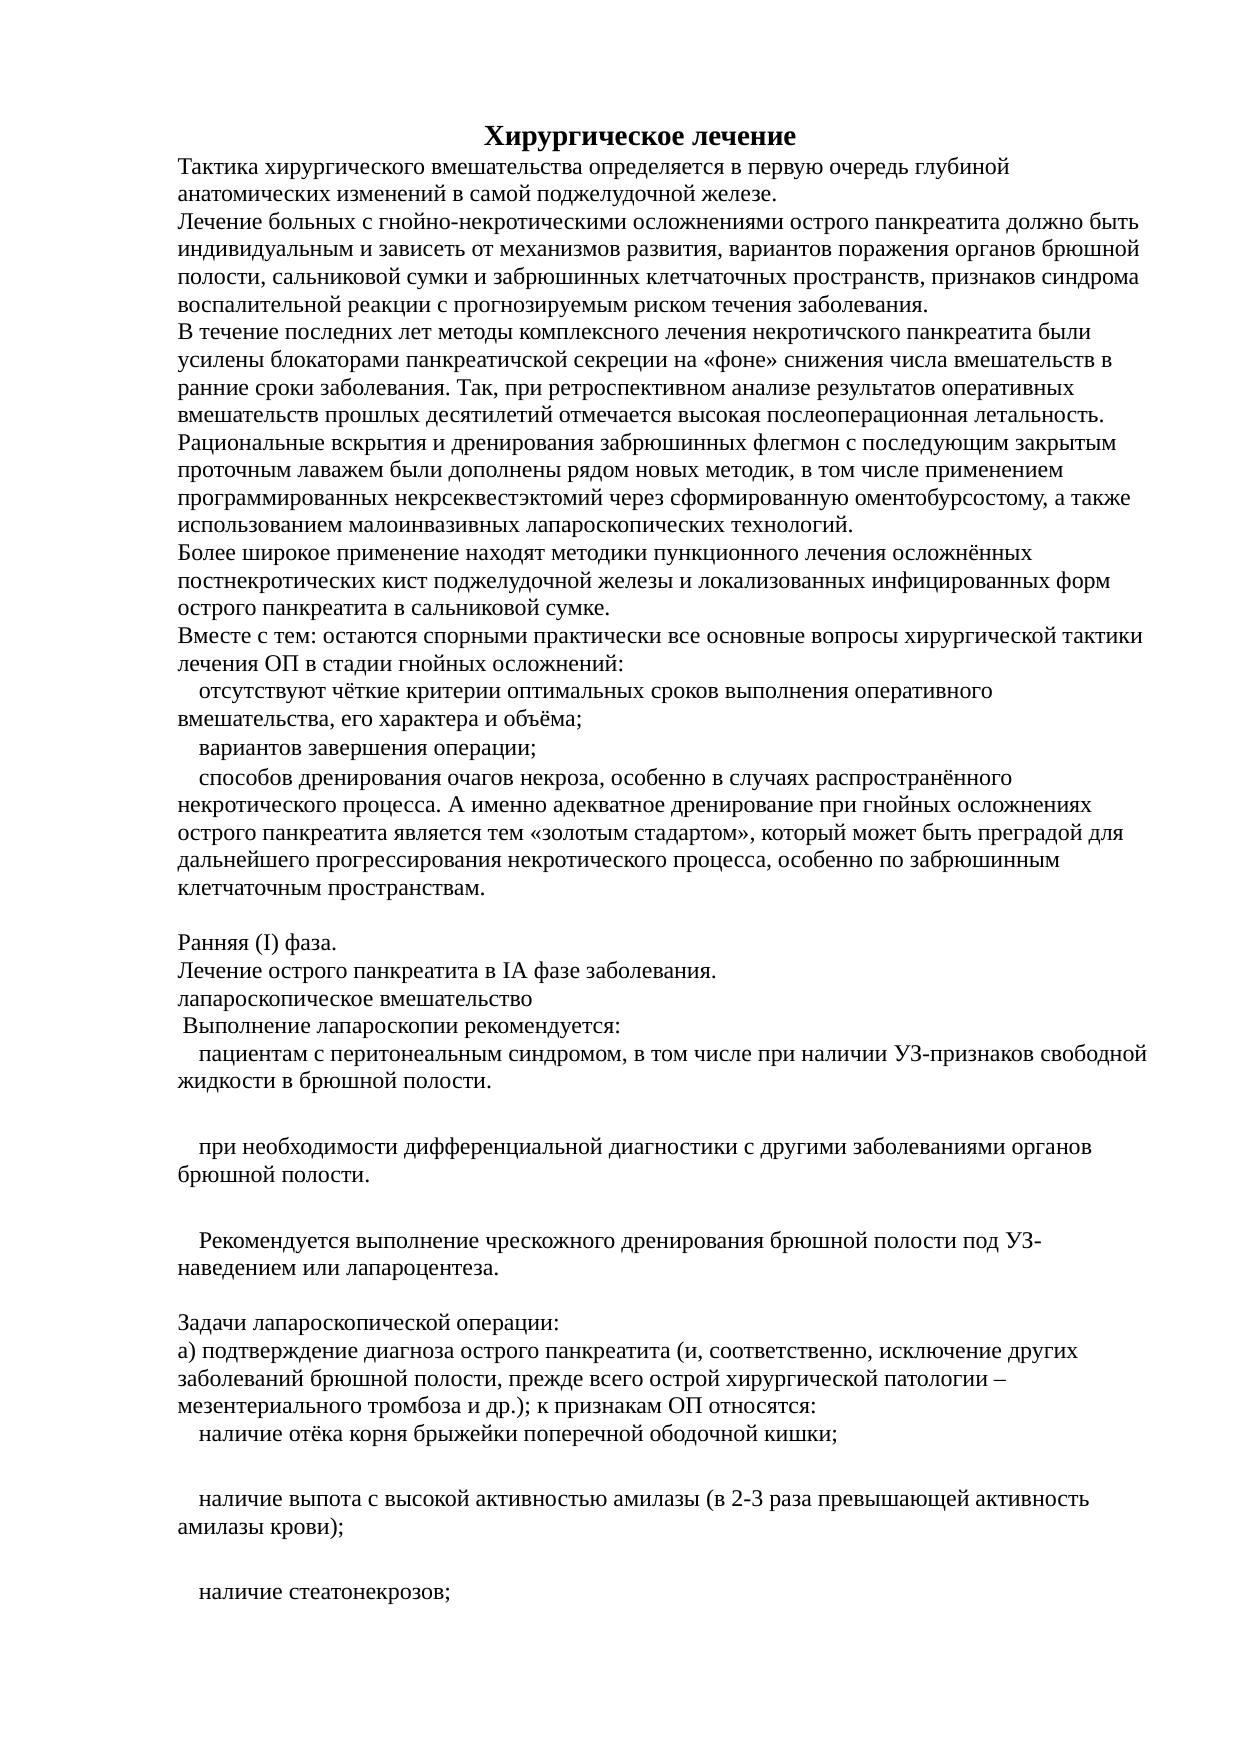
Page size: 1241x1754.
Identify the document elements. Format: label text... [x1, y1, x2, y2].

text Хирургическое лечение [177, 118, 1152, 152]
text Ранняя (I) фаза. [177, 928, 1152, 956]
text Задачи лапароскопической операции: [177, 1308, 1152, 1336]
text а) подтверждение диагноза острого панкреатита (и, соответственно, исключение других заболеваний брюшной полости, прежде всего острой хирургической патологии – мезентериального тромбоза и др.); к признакам ОП относятся: [177, 1336, 1152, 1419]
text пациентам с перитонеальным синдромом, в том числе при наличии УЗ-признаков свободной жидкости в брюшной полости. [177, 1039, 1152, 1094]
text наличие отёка корня брыжейки поперечной ободочной кишки; [177, 1419, 1152, 1446]
text способов дренирования очагов некроза, особенно в случаях распространённого некротического процесса. А именно адекватное дренирование при гнойных осложнениях острого панкреатита является тем «золотым стадартом», который может быть преградой для дальнейшего прогрессирования некротического процесса, особенно по забрюшинным клетчаточным пространствам. [177, 763, 1152, 901]
text Тактика хирургического вмешательства определяется в первую очередь глубиной анатомических изменений в самой поджелудочной железе. [177, 152, 1152, 207]
text Более широкое применение находят методики пункционного лечения осложнённых постнекротических кист поджелудочной железы и локализованных инфицированных форм острого панкреатита в сальниковой сумке. [177, 538, 1152, 621]
text Выполнение лапароскопии рекомендуется: [177, 1011, 1152, 1039]
text Вместе с тем: остаются спорными практически все основные вопросы хирургической тактики лечения ОП в стадии гнойных осложнений: [177, 621, 1152, 676]
text Лечение острого панкреатита в IА фазе заболевания. [177, 956, 1152, 983]
text вариантов завершения операции; [177, 733, 1152, 761]
text Рациональные вскрытия и дренирования забрюшинных флегмон с последующим закрытым проточным лаважем были дополнены рядом новых методик, в том числе применением программированных некрсеквестэктомий через сформированную оментобурсостому, а также использованием малоинвазивных лапароскопических технологий. [177, 428, 1152, 538]
text наличие выпота с высокой активностью амилазы (в 2-3 раза превышающей активность амилазы крови); [177, 1484, 1152, 1539]
text В течение последних лет методы комплексного лечения некротичского панкреатита были усилены блокаторами панкреатичской секреции на «фоне» снижения числа вмешательств в ранние сроки заболевания. Так, при ретроспективном анализе результатов оперативных вмешательств прошлых десятилетий отмечается высокая послеоперационная летальность. [177, 317, 1152, 428]
text отсутствуют чёткие критерии оптимальных сроков выполнения оперативного вмешательства, его характера и объёма; [177, 676, 1152, 731]
text при необходимости дифференциальной диагностики с другими заболеваниями органов брюшной полости. [177, 1132, 1152, 1187]
text Рекомендуется выполнение чрескожного дренирования брюшной полости под УЗ-наведением или лапароцентеза. [177, 1226, 1152, 1281]
text лапароскопическое вмешательство [177, 983, 1152, 1011]
text Лечение больных с гнойно-некротическими осложнениями острого панкреатита должно быть индивидуальным и зависеть от механизмов развития, вариантов поражения органов брюшной полости, сальниковой сумки и забрюшинных клетчаточных пространств, признаков синдрома воспалительной реакции с прогнозируемым риском течения заболевания. [177, 207, 1152, 317]
text наличие стеатонекрозов; [177, 1577, 1152, 1605]
